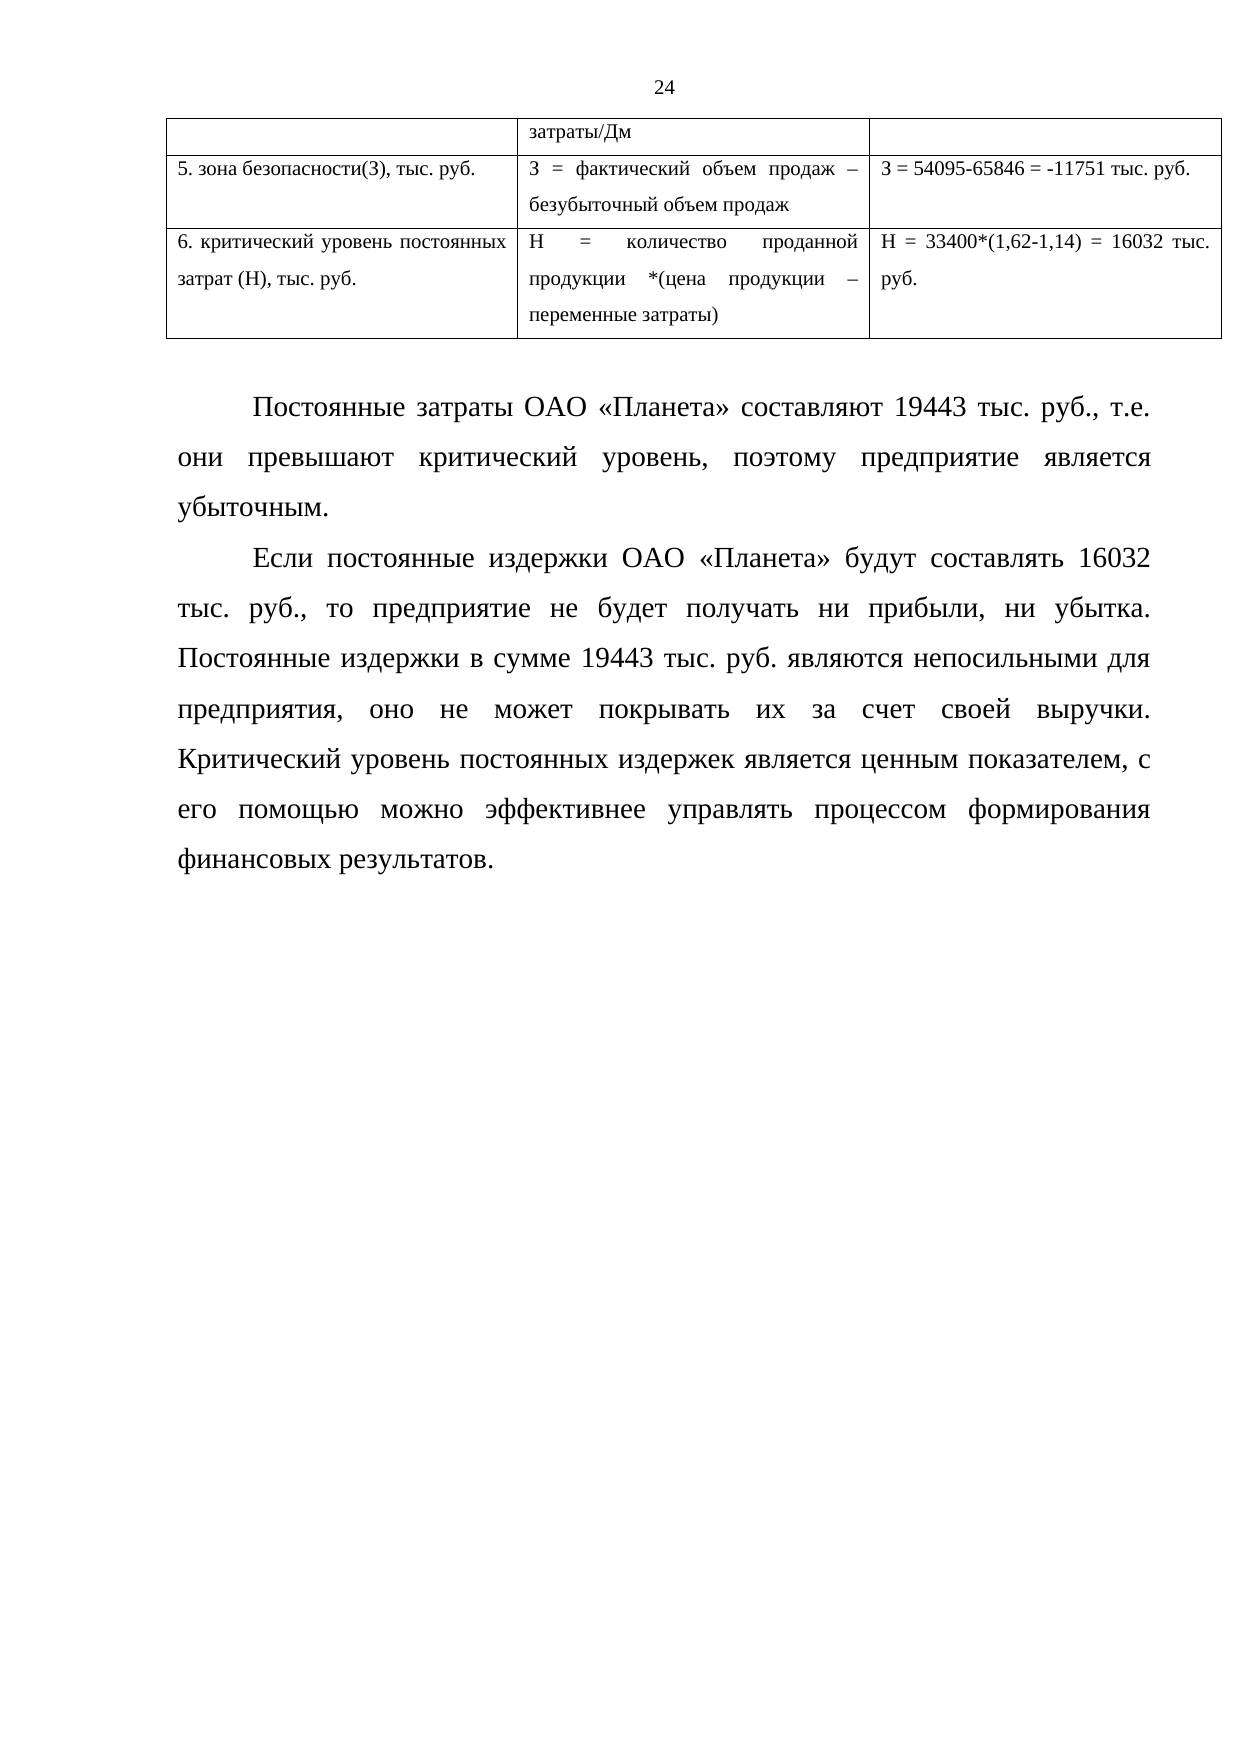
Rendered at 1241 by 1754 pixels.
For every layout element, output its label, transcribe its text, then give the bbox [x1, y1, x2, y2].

table_cell Н = 33400*(1,62-1,14) = 16032 тыс. руб. [870, 229, 1221, 337]
table_cell Н = количество проданной продукции *(цена продукции – переменные затраты) [518, 229, 869, 337]
table_cell 6. критический уровень постоянных затрат (Н), тыс. руб. [167, 229, 517, 337]
table_cell 5. зона безопасности(З), тыс. руб. [167, 156, 517, 228]
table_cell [870, 119, 1221, 155]
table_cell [518, 119, 869, 155]
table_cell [167, 119, 517, 155]
text Постоянные затраты ОАО «Планета» составляют 19443 тыс. руб., т.е. они превышают критический уровень, поэтому предприятие является убыточным. [177, 389, 1152, 523]
table_cell З = 54095-65846 = -11751 тыс. руб. [870, 156, 1221, 228]
table_cell З = фактический объем продаж – безубыточный объем продаж [518, 156, 869, 228]
text Если постоянные издержки ОАО «Планета» будут составлять 16032 тыс. руб., то предприятие не будет получать ни прибыли, ни убытка. Постоянные издержки в сумме 19443 тыс. руб. являются непосильными для предприятия, оно не может покрывать их за счет своей выручки. Критический уровень постоянных издержек является ценным показателем, с его помощью можно эффективнее управлять процессом формирования финансовых результатов. [177, 540, 1152, 875]
